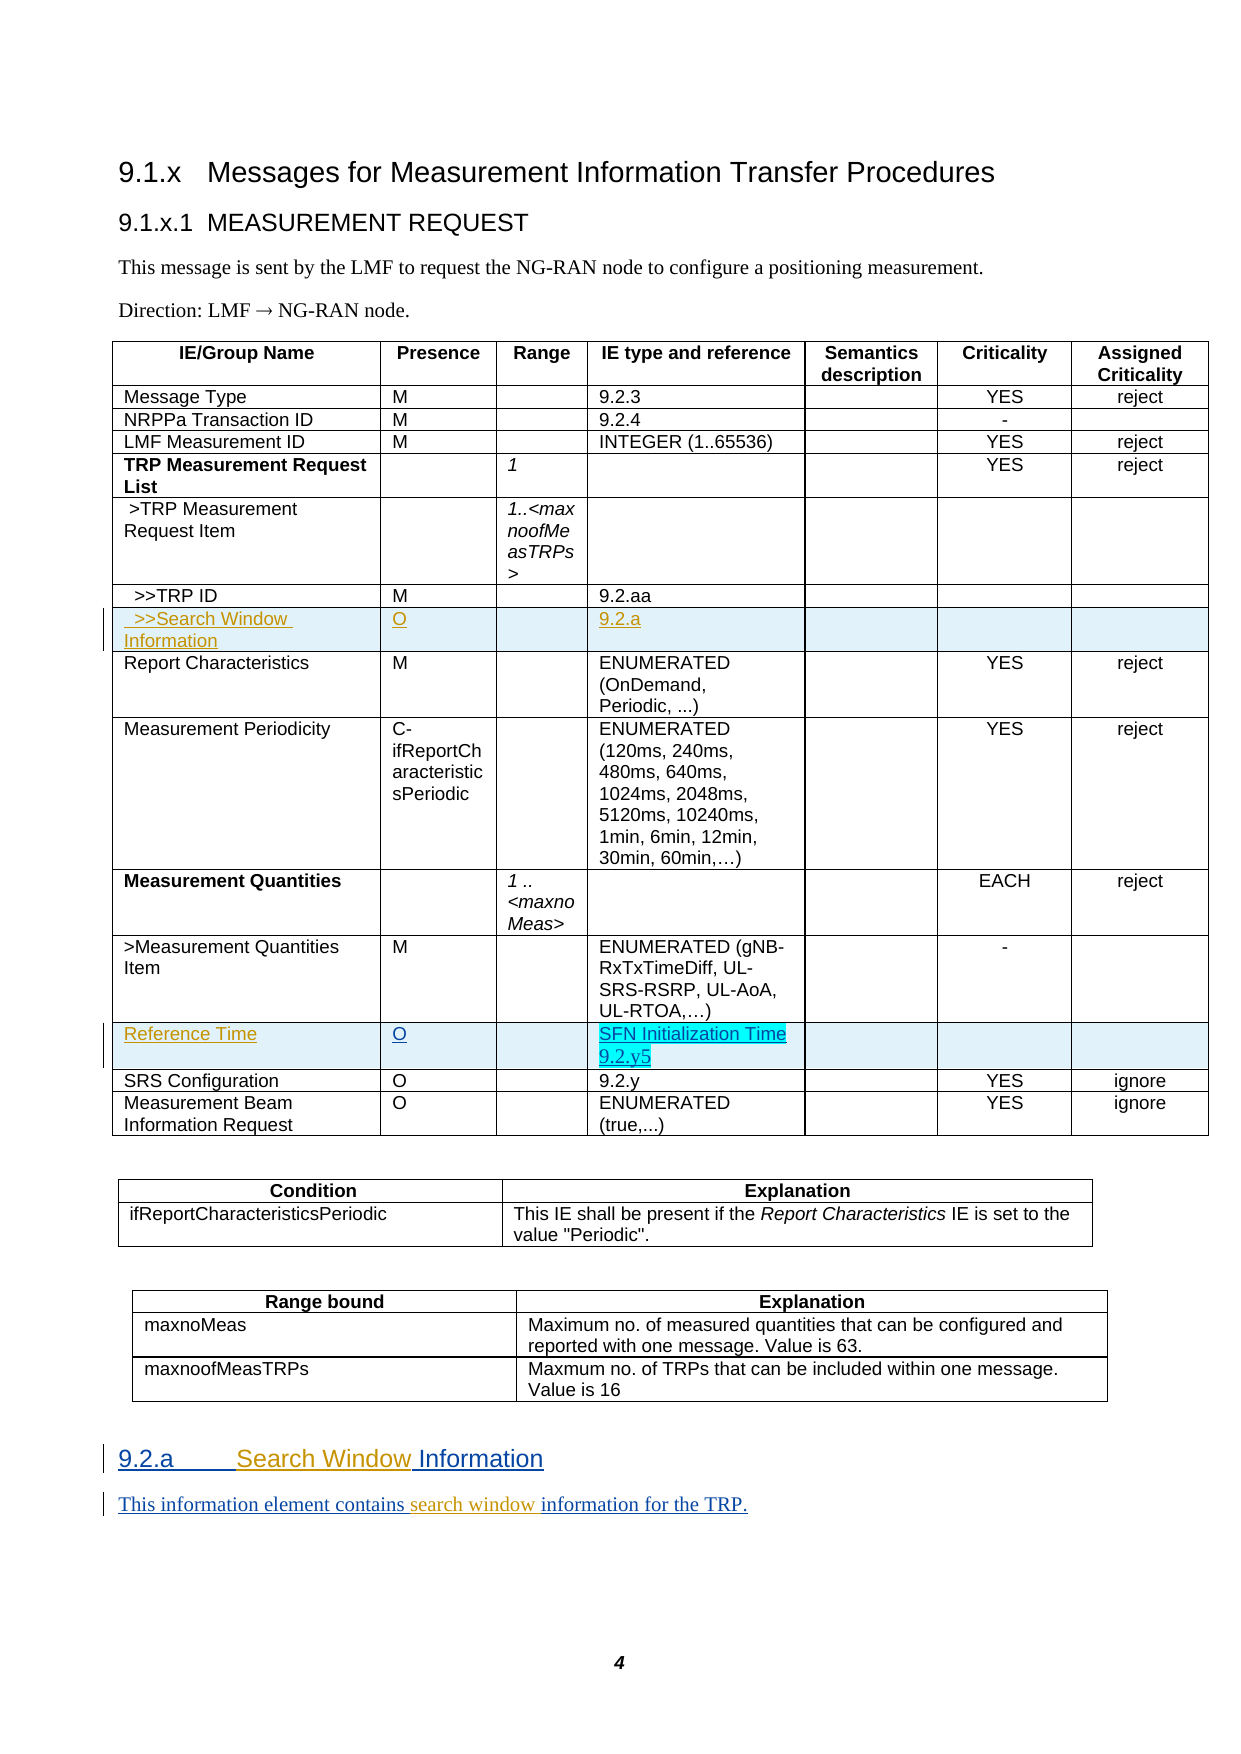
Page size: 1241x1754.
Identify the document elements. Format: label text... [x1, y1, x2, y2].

table_header Condition [119, 1180, 502, 1202]
table_cell 1..<maxnoofMeasTRPs> [497, 498, 587, 584]
table_cell - [938, 936, 1071, 1022]
table_cell ENUMERATED (true,...) [588, 1092, 804, 1135]
table_cell [497, 718, 587, 869]
table_cell Measurement Beam Information Request [113, 1092, 380, 1135]
table_cell 9.2.aa [588, 585, 804, 607]
table_cell SRS Configuration [113, 1070, 380, 1091]
table_cell [1072, 585, 1208, 607]
table_cell [1072, 498, 1208, 584]
table_cell [497, 652, 587, 717]
table_header Range bound [133, 1291, 516, 1312]
table_header IE/Group Name [113, 342, 380, 385]
table_cell M [381, 431, 496, 453]
table_cell Message Type [113, 386, 380, 408]
table_cell [381, 498, 496, 584]
table_cell [1072, 409, 1208, 430]
table_cell [588, 454, 804, 497]
table_cell INTEGER (1..65536) [588, 431, 804, 453]
table_cell Measurement Quantities [113, 870, 380, 934]
table_header Presence [381, 342, 496, 385]
table_cell ignore [1072, 1092, 1208, 1135]
text 9.1.x.1 MEASUREMENT REQUEST [118, 208, 1122, 236]
table_cell [497, 431, 587, 453]
table_cell ignore [1072, 1070, 1208, 1091]
table_cell >Measurement Quantities Item [113, 936, 380, 1022]
table_cell 1 .. <maxnoMeas> [497, 870, 587, 934]
table_cell [497, 1092, 587, 1135]
table_cell [806, 431, 937, 453]
table_cell ENUMERATED (OnDemand, Periodic, ...) [588, 652, 804, 717]
table_cell Report Characteristics [113, 652, 380, 717]
table_cell LMF Measurement ID [113, 431, 380, 453]
table_cell [806, 652, 937, 717]
table_cell [588, 870, 804, 934]
table_cell [806, 718, 937, 869]
table_cell [381, 454, 496, 497]
table_cell YES [938, 1070, 1071, 1091]
table_cell YES [938, 431, 1071, 453]
table_cell reject [1072, 454, 1208, 497]
table_cell [938, 585, 1071, 607]
table_cell [806, 498, 937, 584]
table_cell [806, 1070, 937, 1091]
table_cell [806, 936, 937, 1022]
table_cell M [381, 409, 496, 430]
table_header Explanation [517, 1291, 1107, 1312]
table_cell [806, 585, 937, 607]
table_cell [1072, 936, 1208, 1022]
table_header Range [497, 342, 587, 385]
table_header Criticality [938, 342, 1071, 385]
table_cell 9.2.3 [588, 386, 804, 408]
table_cell [497, 585, 587, 607]
table_cell [938, 498, 1071, 584]
table_cell NRPPa Transaction ID [113, 409, 380, 430]
table_header Explanation [503, 1180, 1092, 1202]
table_cell reject [1072, 870, 1208, 934]
table_header Assigned Criticality [1072, 342, 1208, 385]
table_cell YES [938, 652, 1071, 717]
table_cell YES [938, 718, 1071, 869]
table_cell [497, 936, 587, 1022]
table_cell reject [1072, 386, 1208, 408]
table_cell reject [1072, 718, 1208, 869]
table_cell TRP Measurement Request List [113, 454, 380, 497]
table_cell 9.2.4 [588, 409, 804, 430]
table_cell ifReportCharacteristicsPeriodic [119, 1203, 502, 1246]
table_cell M [381, 652, 496, 717]
table_cell 9.2.y [588, 1070, 804, 1091]
table_header Semantics description [806, 342, 937, 385]
table_header IE type and reference [588, 342, 804, 385]
table_cell YES [938, 386, 1071, 408]
table_cell Measurement Periodicity [113, 718, 380, 869]
text Direction: LMF NG-RAN node. [118, 298, 1122, 322]
text This message is sent by the LMF to request the NG-RAN node to configure a positioning measurement. [118, 255, 1122, 279]
table_cell reject [1072, 431, 1208, 453]
table_cell [806, 454, 937, 497]
table_cell >TRP Measurement Request Item [113, 498, 380, 584]
table_cell Maximum no. of measured quantities that can be configured and reported with one message. Value is 63. [517, 1313, 1107, 1356]
table_cell Maxmum no. of TRPs that can be included within one message. Value is 16 [517, 1358, 1107, 1401]
table_cell O [381, 1092, 496, 1135]
table_cell [497, 409, 587, 430]
table_cell [806, 1092, 937, 1135]
table_cell M [381, 585, 496, 607]
table_cell M [381, 386, 496, 408]
table_cell [806, 409, 937, 430]
table_cell YES [938, 454, 1071, 497]
text 9.1.x Messages for Measurement Information Transfer Procedures [118, 155, 1122, 189]
table_cell reject [1072, 652, 1208, 717]
table_cell - [938, 409, 1071, 430]
table_cell 1 [497, 454, 587, 497]
table_cell YES [938, 1092, 1071, 1135]
table_cell [588, 498, 804, 584]
table_cell M [381, 936, 496, 1022]
table_cell maxnoofMeasTRPs [133, 1358, 516, 1401]
table_cell O [381, 1070, 496, 1091]
table_cell C-ifReportCharacteristicsPeriodic [381, 718, 496, 869]
table_cell ENUMERATED (120ms, 240ms, 480ms, 640ms, 1024ms, 2048ms, 5120ms, 10240ms, 1min, 6min, 12min, 30min, 60min,…) [588, 718, 804, 869]
table_cell [497, 386, 587, 408]
table_cell [381, 870, 496, 934]
table_cell [806, 870, 937, 934]
table_cell ENUMERATED (gNB-RxTxTimeDiff, UL-SRS-RSRP, UL-AoA, UL-RTOA,…) [588, 936, 804, 1022]
table_cell [497, 1070, 587, 1091]
table_cell This IE shall be present if the Report Characteristics IE is set to the value "Periodic". [503, 1203, 1092, 1246]
table_cell >>TRP ID [113, 585, 380, 607]
table_cell EACH [938, 870, 1071, 934]
table_cell maxnoMeas [133, 1313, 516, 1356]
table_cell [806, 386, 937, 408]
